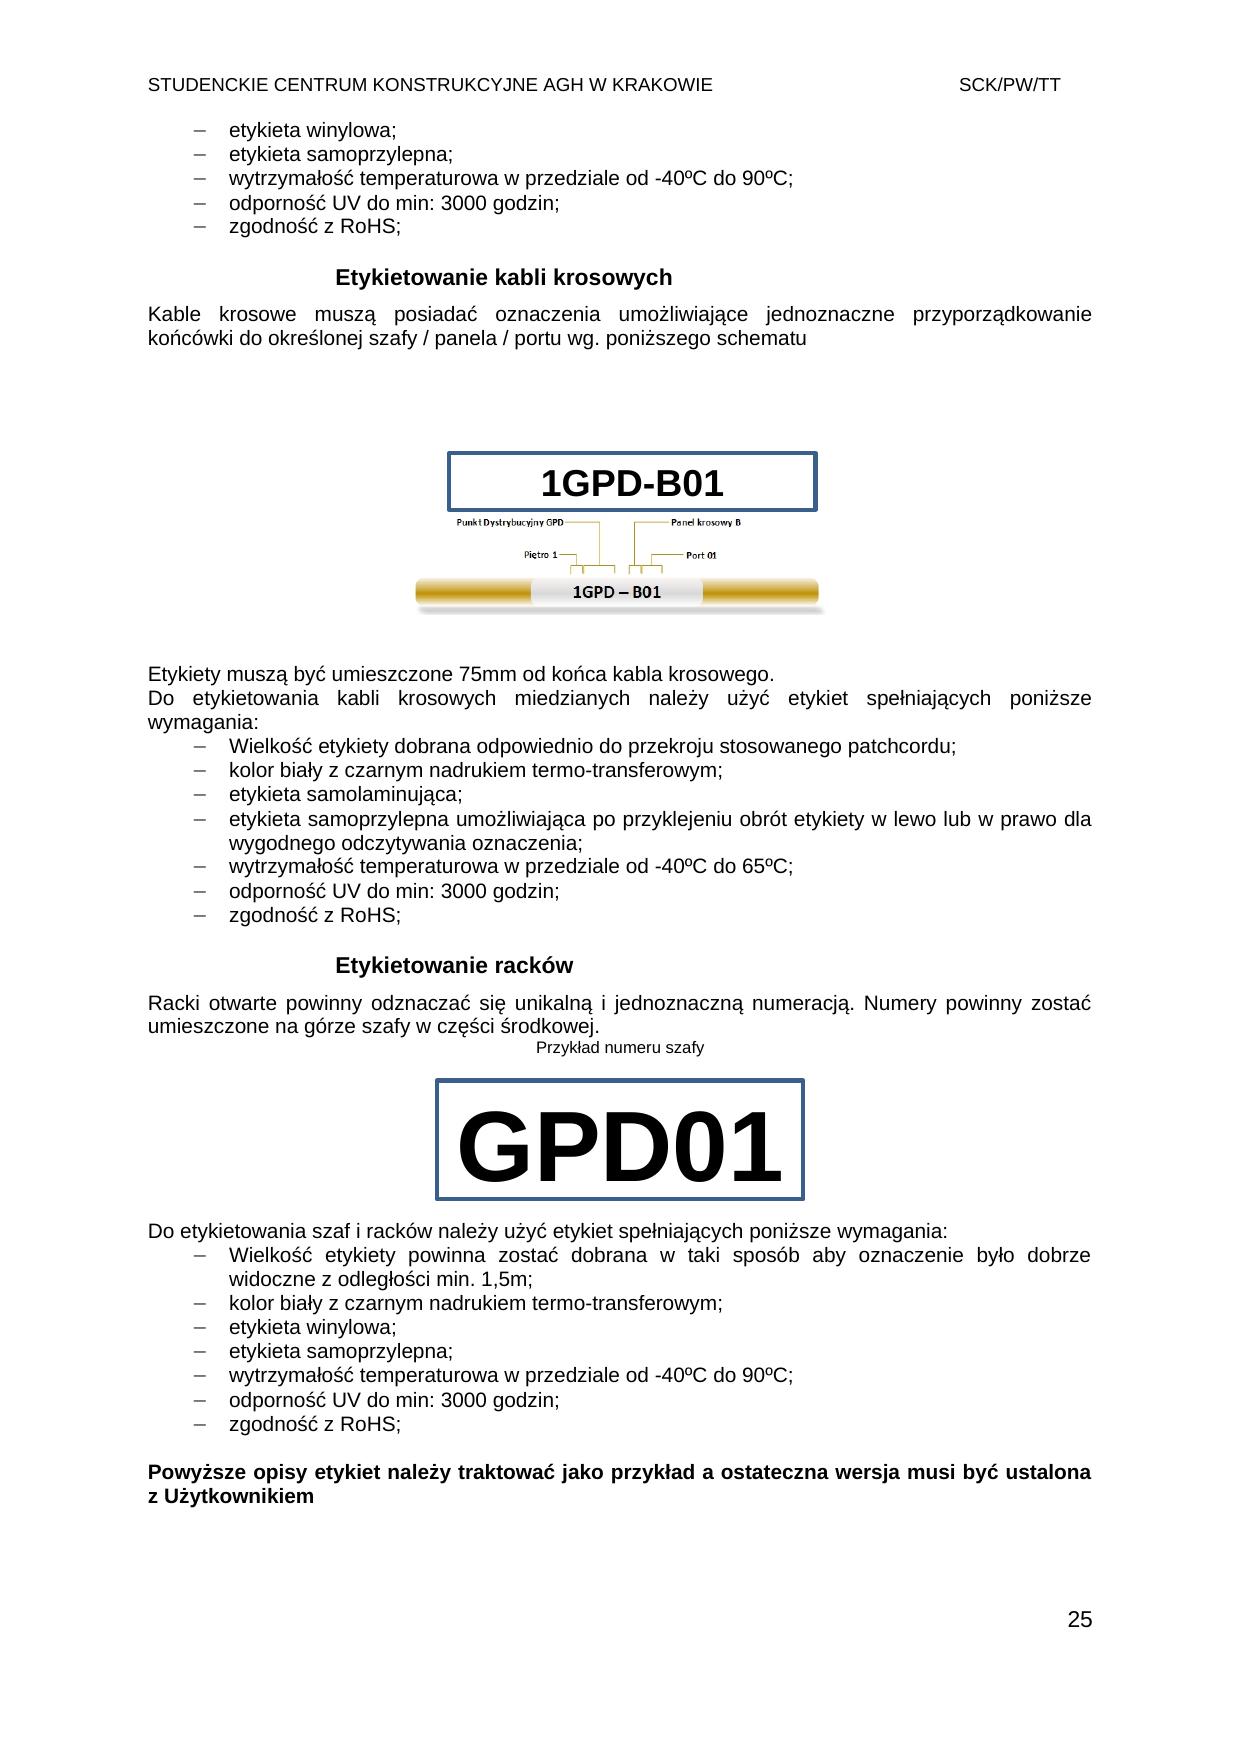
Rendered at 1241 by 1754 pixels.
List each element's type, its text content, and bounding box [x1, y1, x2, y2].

text Racki otwarte powinny odznaczać się unikalną i jednoznaczną numeracją. Numery powinny zostać umieszczone na górze szafy w części środkowej. [148, 990, 1093, 1038]
list zgodność z RoHS; [191, 214, 1093, 238]
list wytrzymałość temperaturowa w przedziale od -40ºC do 90ºC; [191, 166, 1093, 190]
list etykieta winylowa; [191, 1315, 1093, 1339]
text Powyższe opisy etykiet należy traktować jako przykład a ostateczna wersja musi być ustalona z Użytkownikiem [148, 1459, 1093, 1507]
list etykieta samoprzylepna; [191, 142, 1093, 166]
text Kable krosowe muszą posiadać oznaczenia umożliwiające jednoznaczne przyporządkowanie końcówki do określonej szafy / panela / portu wg. poniższego schematu [148, 302, 1093, 350]
text Przykład numeru szafy [148, 1038, 1093, 1057]
list wytrzymałość temperaturowa w przedziale od -40ºC do 90ºC; [191, 1363, 1093, 1387]
list etykieta winylowa; [191, 118, 1093, 142]
list etykieta samoprzylepna; [191, 1339, 1093, 1363]
list odporność UV do min: 3000 godzin; [191, 190, 1093, 214]
list Wielkość etykiety dobrana odpowiednio do przekroju stosowanego patchcordu; [191, 734, 1093, 758]
list kolor biały z czarnym nadrukiem termo-transferowym; [191, 1291, 1093, 1315]
text Etykiety muszą być umieszczone 75mm od końca kabla krosowego. [148, 662, 1093, 686]
picture [409, 512, 832, 615]
list etykieta samolaminująca; [191, 782, 1093, 806]
text Do etykietowania szaf i racków należy użyć etykiet spełniających poniższe wymagania: [148, 1074, 1093, 1243]
list Wielkość etykiety powinna zostać dobrana w taki sposób aby oznaczenie było dobrze widoczne z odległości min. 1,5m; [191, 1243, 1093, 1291]
list odporność UV do min: 3000 godzin; [191, 1387, 1093, 1411]
list zgodność z RoHS; [191, 1411, 1093, 1436]
subtitle Etykietowanie kabli krosowych [335, 263, 1093, 290]
list etykieta samoprzylepna umożliwiająca po przyklejeniu obrót etykiety w lewo lub w prawo dla wygodnego odczytywania oznaczenia; [191, 806, 1093, 854]
list odporność UV do min: 3000 godzin; [191, 878, 1093, 902]
list wytrzymałość temperaturowa w przedziale od -40ºC do 65ºC; [191, 854, 1093, 878]
list kolor biały z czarnym nadrukiem termo-transferowym; [191, 758, 1093, 782]
subtitle Etykietowanie racków [335, 952, 1093, 978]
list zgodność z RoHS; [191, 902, 1093, 927]
text Do etykietowania kabli krosowych miedzianych należy użyć etykiet spełniających poniższe wymagania: [148, 686, 1093, 734]
